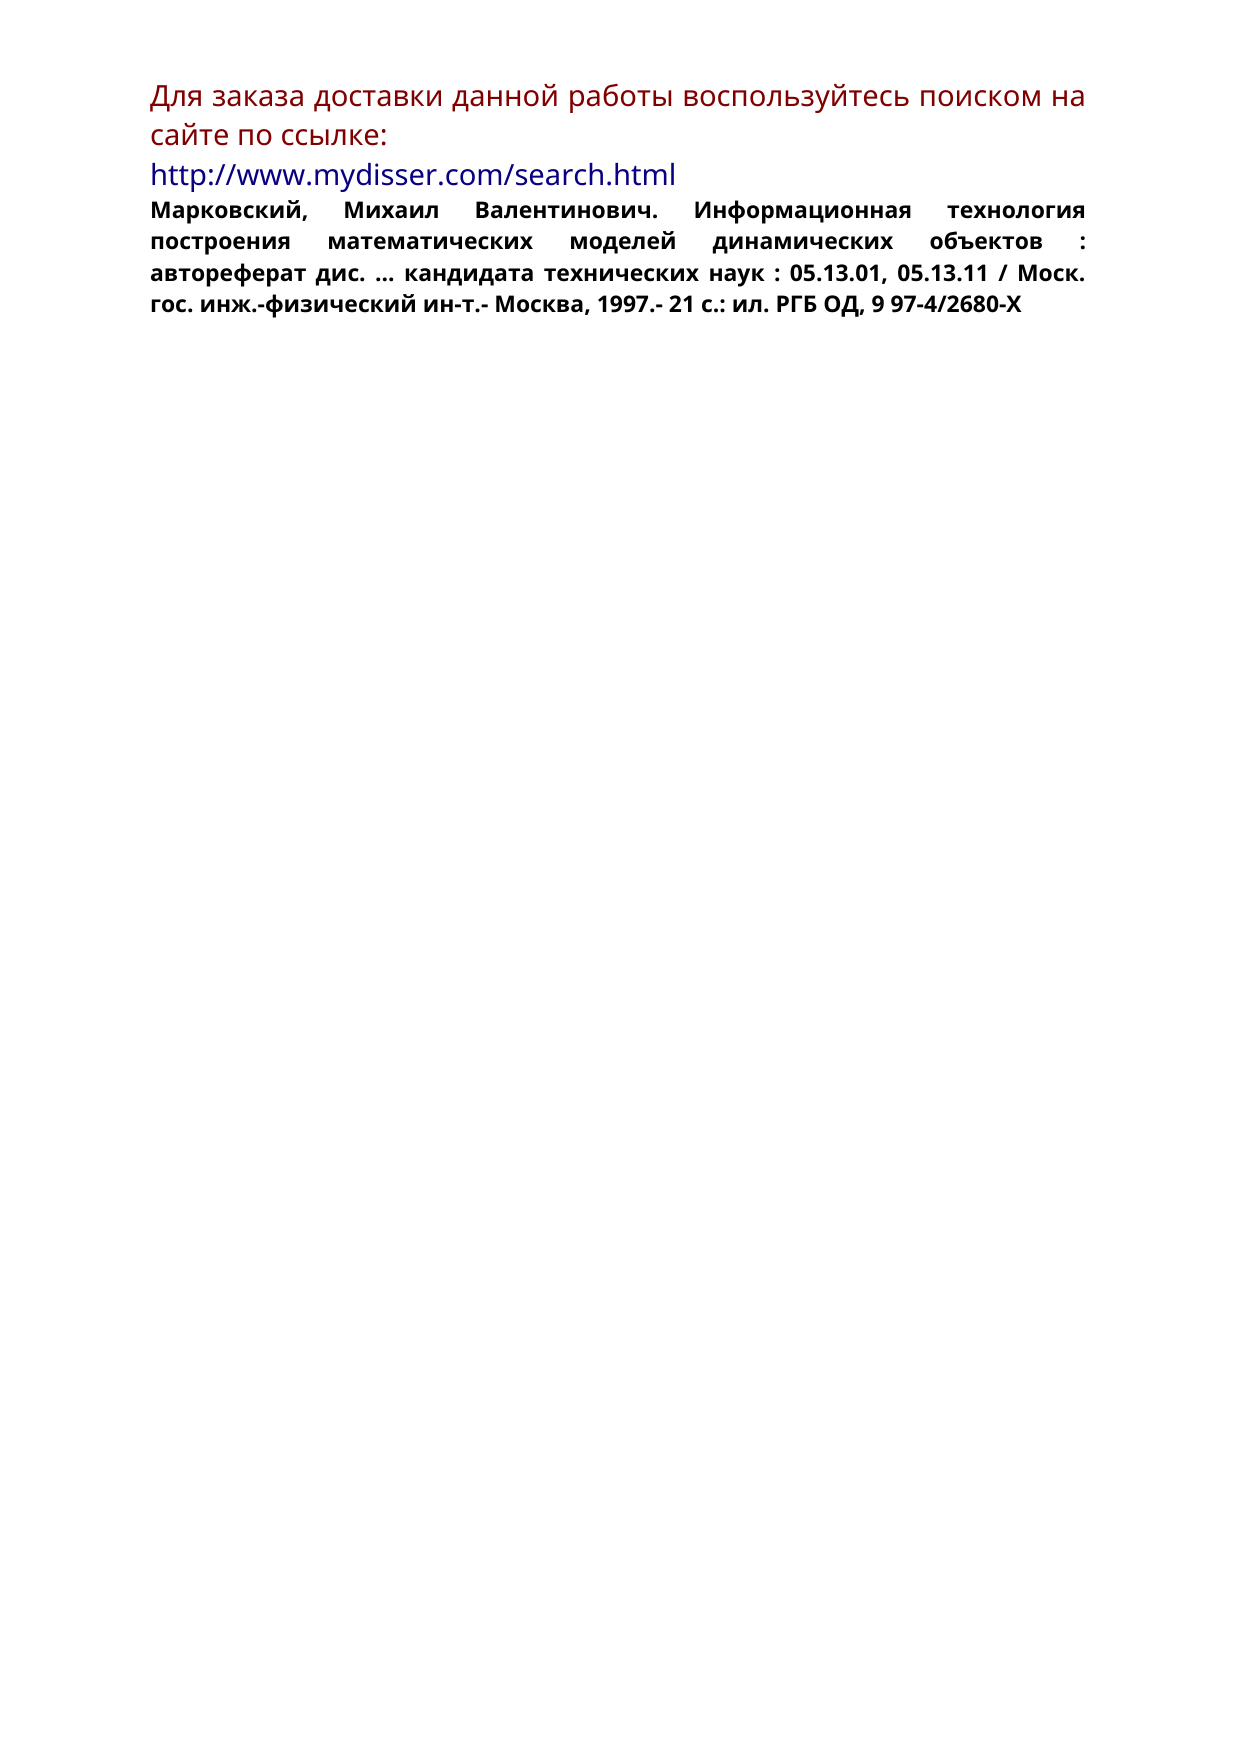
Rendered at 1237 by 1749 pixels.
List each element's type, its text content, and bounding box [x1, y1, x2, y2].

text Марковский, Михаил Валентинович. Информационная технология построения математических моделей динамических объектов : автореферат дис. ... кандидата технических наук : 05.13.01, 05.13.11 / Моск. гос. инж.-физический ин-т.- Москва, 1997.- 21 с.: ил. РГБ ОД, 9 97-4/2680-X [150, 194, 1086, 319]
